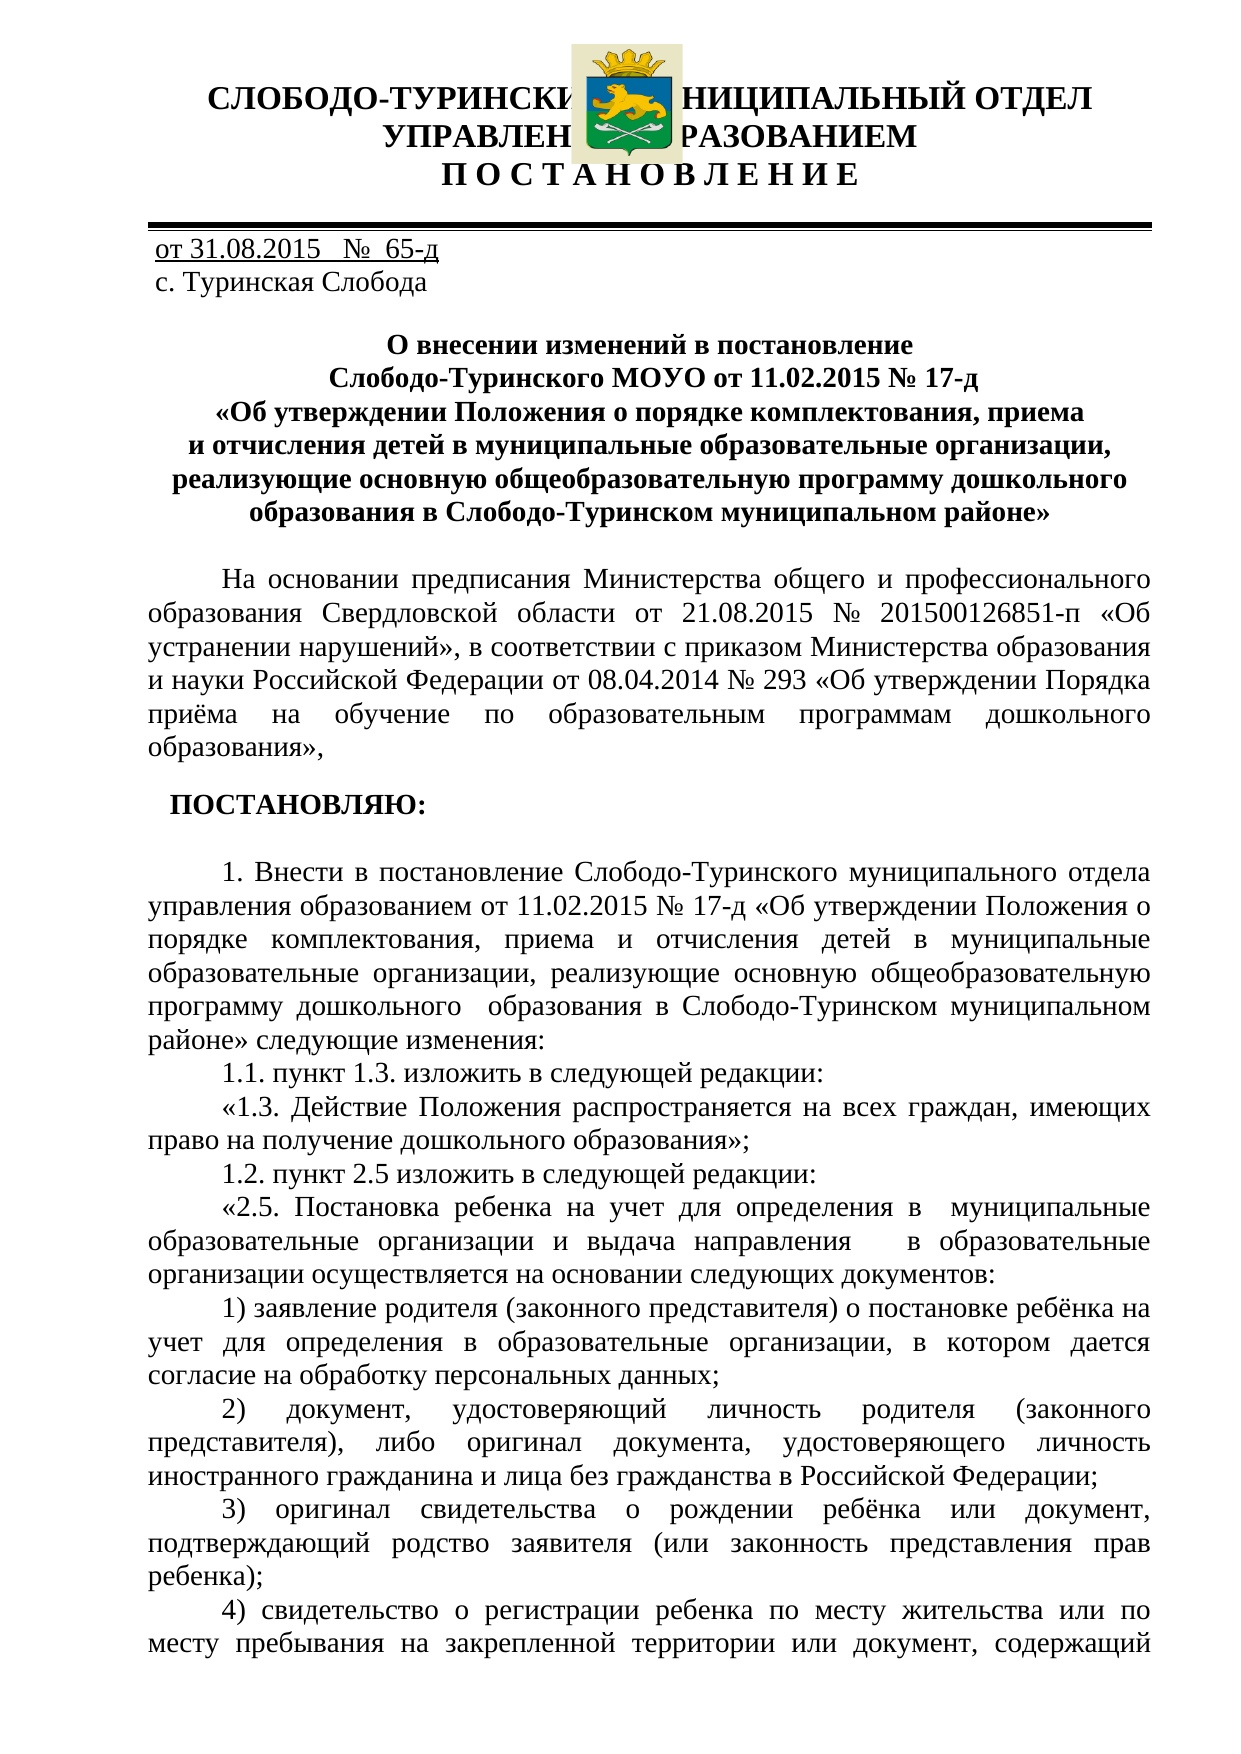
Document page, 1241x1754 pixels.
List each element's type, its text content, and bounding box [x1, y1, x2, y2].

text «2.5. Постановка ребенка на учет для определения в муниципальные образовательные организации и выдача направления в образовательные организации осуществляется на основании следующих документов: [148, 1189, 1152, 1290]
text 3) оригинал свидетельства о рождении ребёнка или документ, подтверждающий родство заявителя (или законность представления прав ребенка); [148, 1491, 1152, 1592]
text «1.3. Действие Положения распространяется на всех граждан, имеющих право на получение дошкольного образования»; [148, 1089, 1152, 1156]
text ПОСТАНОВЛЯЮ: [148, 787, 1152, 821]
table_cell СЛОБОДО-ТУРИНСКИЙ МУНИЦИПАЛЬНЫЙ ОТДЕЛ УПРАВЛЕНИЯ ОБРАЗОВАНИЕМ П О С Т А Н О В Л Е Н И Е [148, 44, 1152, 222]
text от 31.08.2015 № 65-д [148, 231, 1152, 264]
text с. Туринская Слобода [148, 264, 1152, 298]
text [148, 1592, 1152, 1659]
text 1) заявление родителя (законного представителя) о постановке ребёнка на учет для определения в образовательные организации, в котором дается согласие на обработку персональных данных; [148, 1290, 1152, 1391]
text На основании предписания Министерства общего и профессионального образования Свердловской области от 21.08.2015 № 201500126851-п «Об устранении нарушений», в соответствии с приказом Министерства образования и науки Российской Федерации от 08.04.2014 № 293 «Об утверждении Порядка приёма на обучение по образовательным программам дошкольного образования», [148, 562, 1152, 763]
text О внесении изменений в постановление [148, 327, 1152, 360]
text Слободо-Туринского МОУО от 11.02.2015 № 17-д [148, 360, 1152, 394]
text «Об утверждении Положения о порядке комплектования, приема [148, 394, 1152, 427]
text 1.1. пункт 1.3. изложить в следующей редакции: [148, 1055, 1152, 1089]
text 1.2. пункт 2.5 изложить в следующей редакции: [148, 1156, 1152, 1189]
text и отчисления детей в муниципальные образовательные организации, реализующие основную общеобразовательную программу дошкольного образования в Слободо-Туринском муниципальном районе» [148, 427, 1152, 528]
text 2) документ, удостоверяющий личность родителя (законного представителя), либо оригинал документа, удостоверяющего личность иностранного гражданина и лица без гражданства в Российской Федерации; [148, 1391, 1152, 1491]
text 1. Внести в постановление Слободо-Туринского муниципального отдела управления образованием от 11.02.2015 № 17-д «Об утверждении Положения о порядке комплектования, приема и отчисления детей в муниципальные образовательные организации, реализующие основную общеобразовательную программу дошкольного образования в Слободо-Туринском муниципальном районе» следующие изменения: [148, 854, 1152, 1055]
picture [571, 44, 683, 164]
